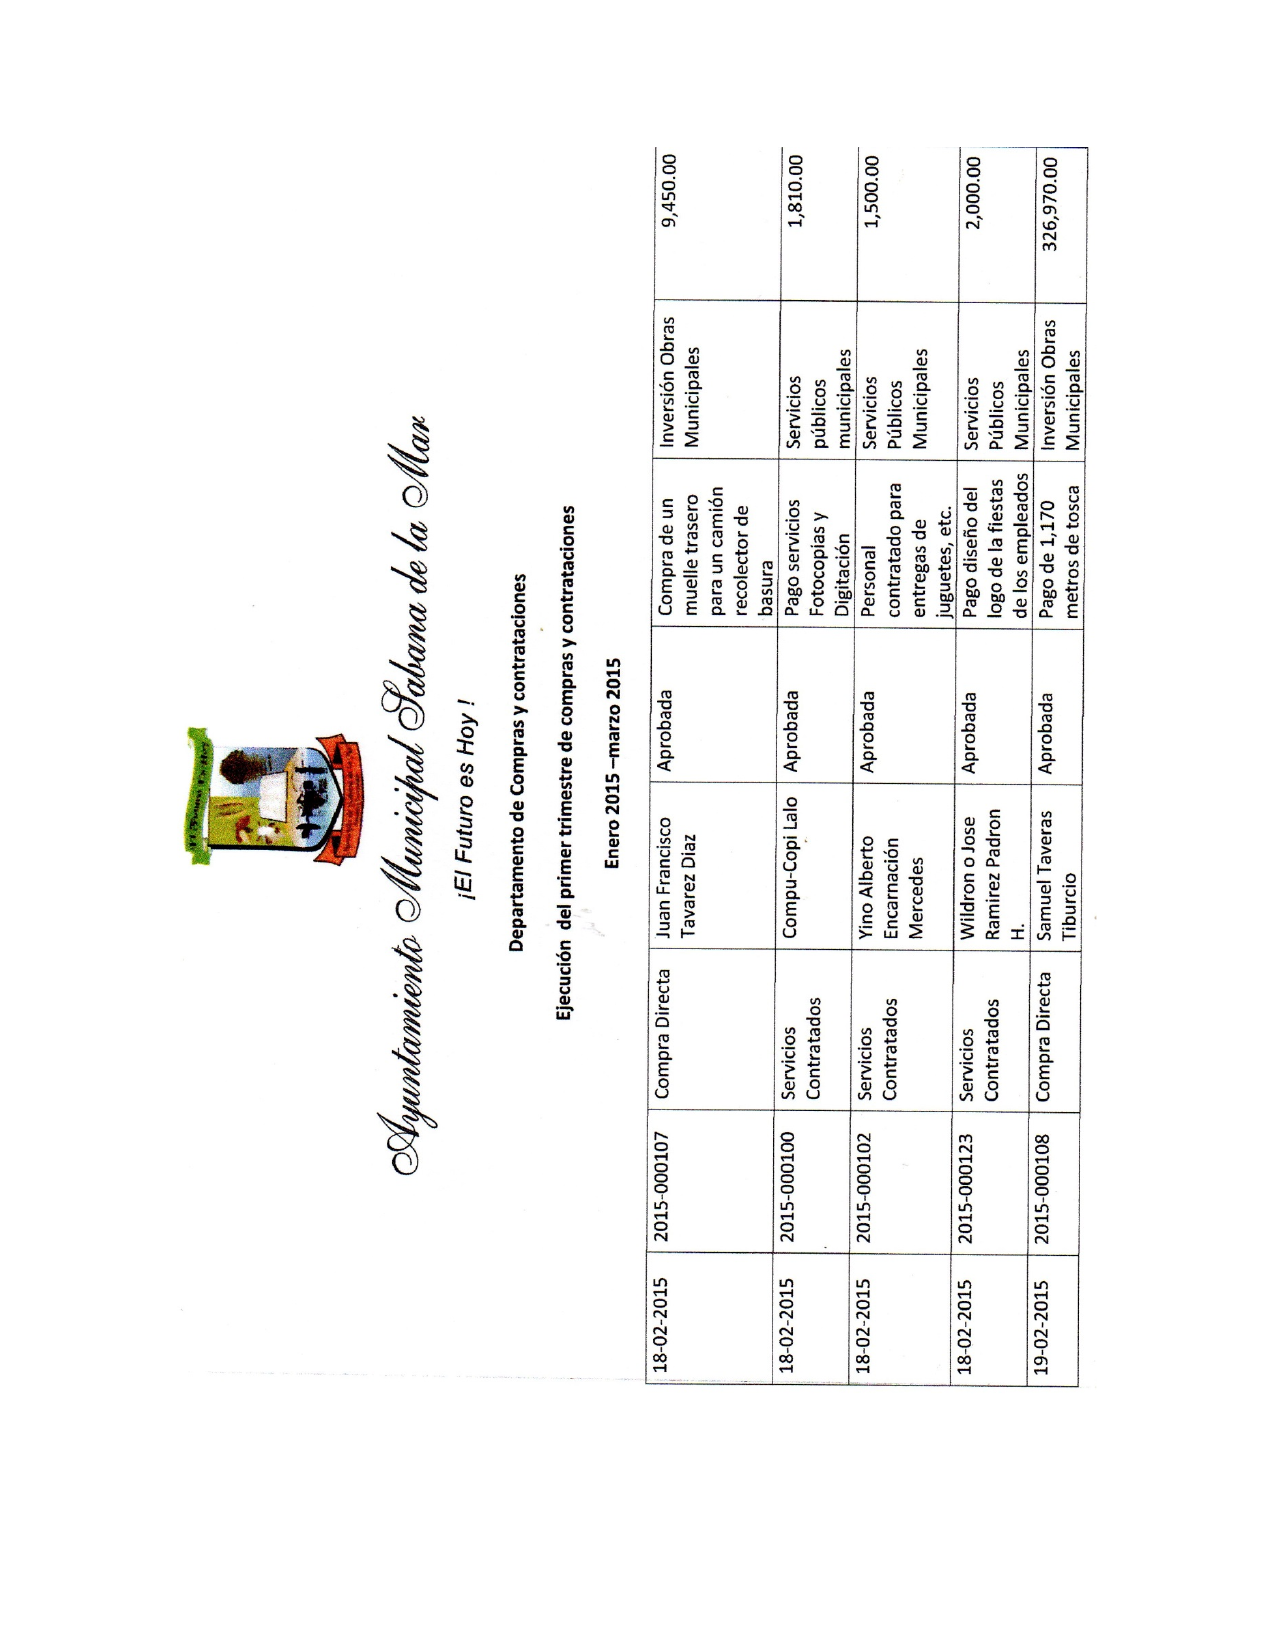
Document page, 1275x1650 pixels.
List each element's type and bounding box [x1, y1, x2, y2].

picture [177, 147, 1097, 1394]
